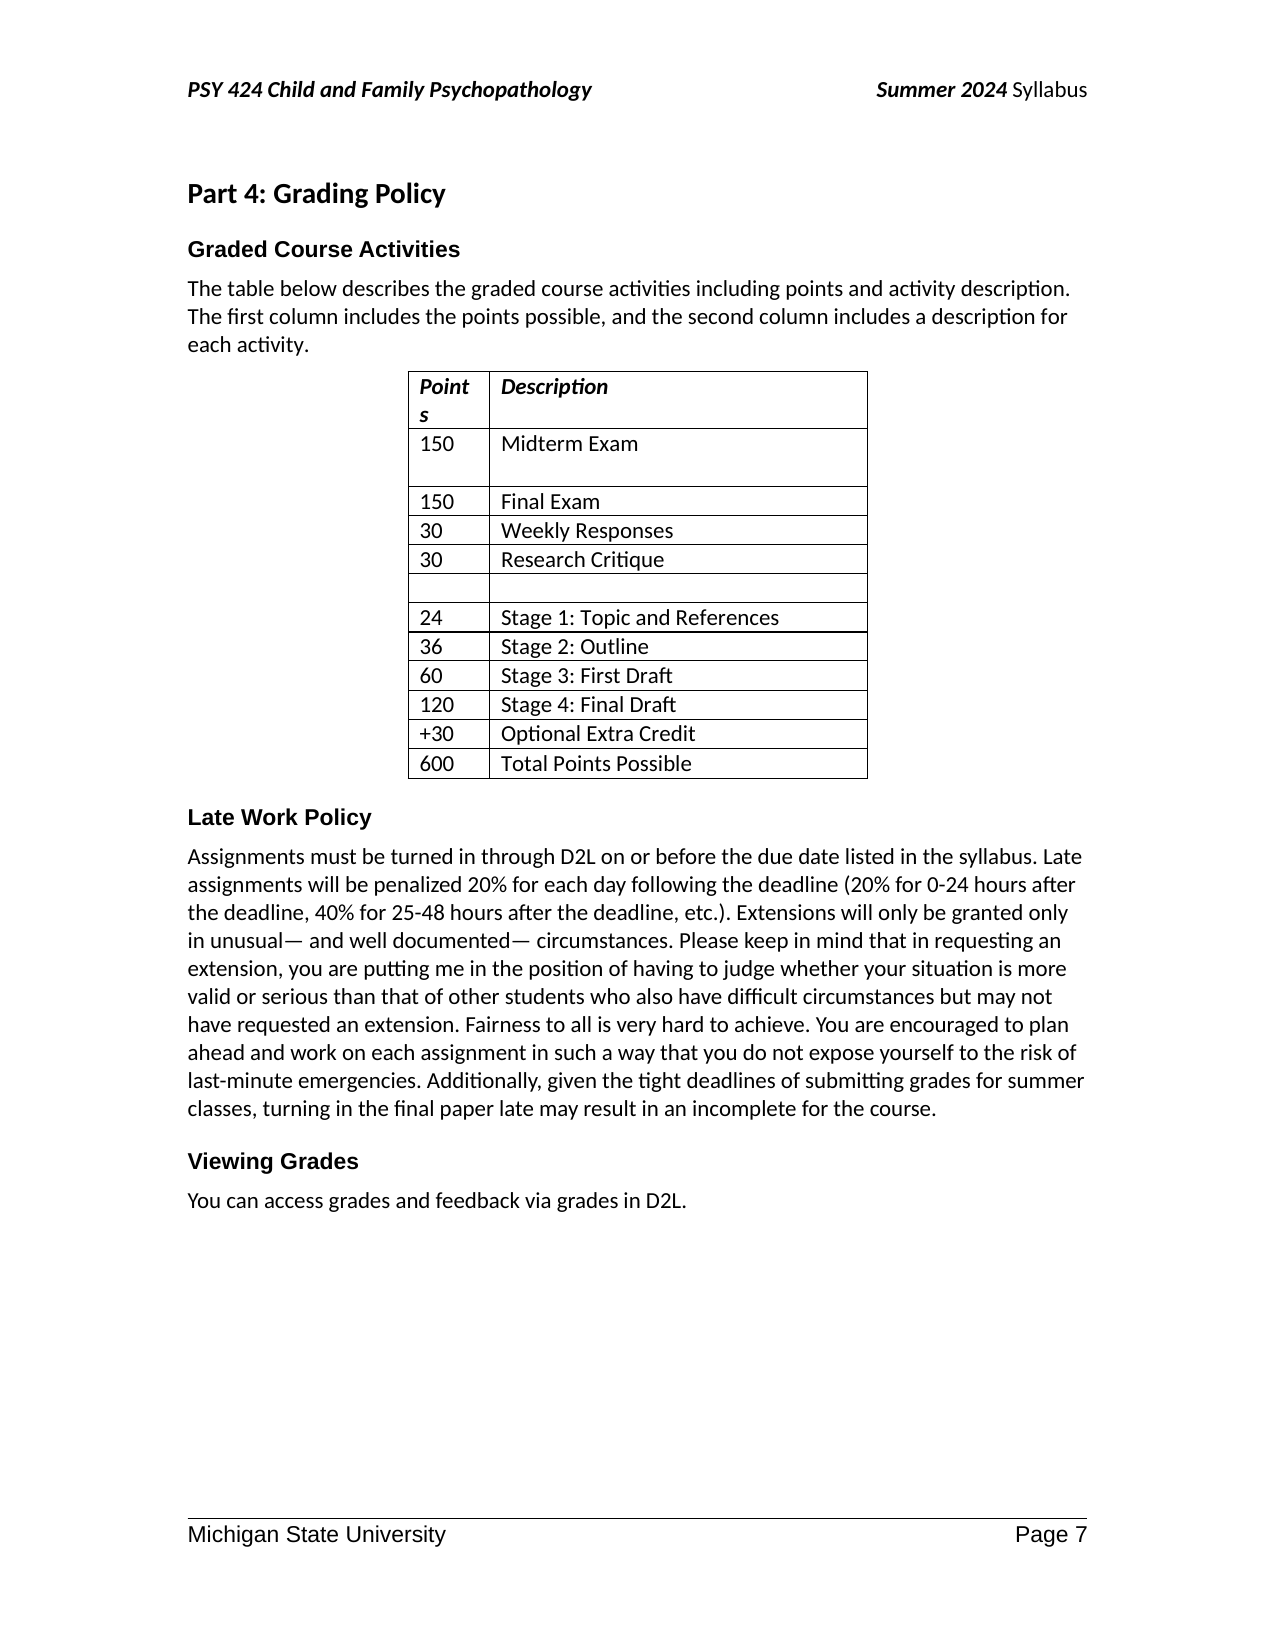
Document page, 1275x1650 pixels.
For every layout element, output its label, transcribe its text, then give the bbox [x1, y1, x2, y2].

table_cell Midterm Exam [490, 429, 867, 486]
table_cell Stage 3: First Draft [490, 661, 867, 689]
text You can access grades and feedback via grades in D2L. [187, 1186, 1087, 1214]
table_cell 30 [409, 516, 489, 544]
table_cell 24 [409, 603, 489, 631]
table_cell 150 [409, 429, 489, 486]
table_cell Stage 2: Outline [490, 633, 867, 660]
subtitle Graded Course Activities [187, 236, 1087, 262]
table_cell Weekly Responses [490, 516, 867, 544]
table_cell 600 [409, 749, 489, 777]
subtitle Late Work Policy [187, 803, 1087, 830]
table_header Description [490, 372, 867, 428]
subtitle Viewing Grades [187, 1148, 1087, 1174]
table_cell 60 [409, 661, 489, 689]
subtitle Part 4: Grading Policy [187, 175, 1087, 211]
table_cell Final Exam [490, 487, 867, 515]
text The table below describes the graded course activities including points and activity description. The first column includes the points possible, and the second column includes a description for each activity. [187, 274, 1087, 358]
table_cell +30 [409, 720, 489, 748]
table_cell 30 [409, 545, 489, 573]
table_cell Optional Extra Credit [490, 720, 867, 748]
text Assignments must be turned in through D2L on or before the due date listed in the syllabus. Late assignments will be penalized 20% for each day following the deadline (20% for 0-24 hours after the deadline, 40% for 25-48 hours after the deadline, etc.). Extensions will only be granted only in unusual— and well documented— circumstances. Please keep in mind that in requesting an extension, you are putting me in the position of having to judge whether your situation is more valid or serious than that of other students who also have difficult circumstances but may not have requested an extension. Fairness to all is very hard to achieve. You are encouraged to plan ahead and work on each assignment in such a way that you do not expose yourself to the risk of last-minute emergencies. Additionally, given the tight deadlines of submitting grades for summer classes, turning in the final paper late may result in an incomplete for the course. [187, 842, 1087, 1123]
table_cell Stage 4: Final Draft [490, 691, 867, 718]
table_cell 150 [409, 487, 489, 515]
table_cell Stage 1: Topic and References [490, 603, 867, 631]
table_cell Total Points Possible [490, 749, 867, 777]
table_cell Research Critique [490, 545, 867, 573]
table_cell [409, 574, 489, 602]
table_cell [490, 574, 867, 602]
table_cell 120 [409, 691, 489, 718]
table_header Points [409, 372, 489, 428]
table_cell 36 [409, 633, 489, 660]
